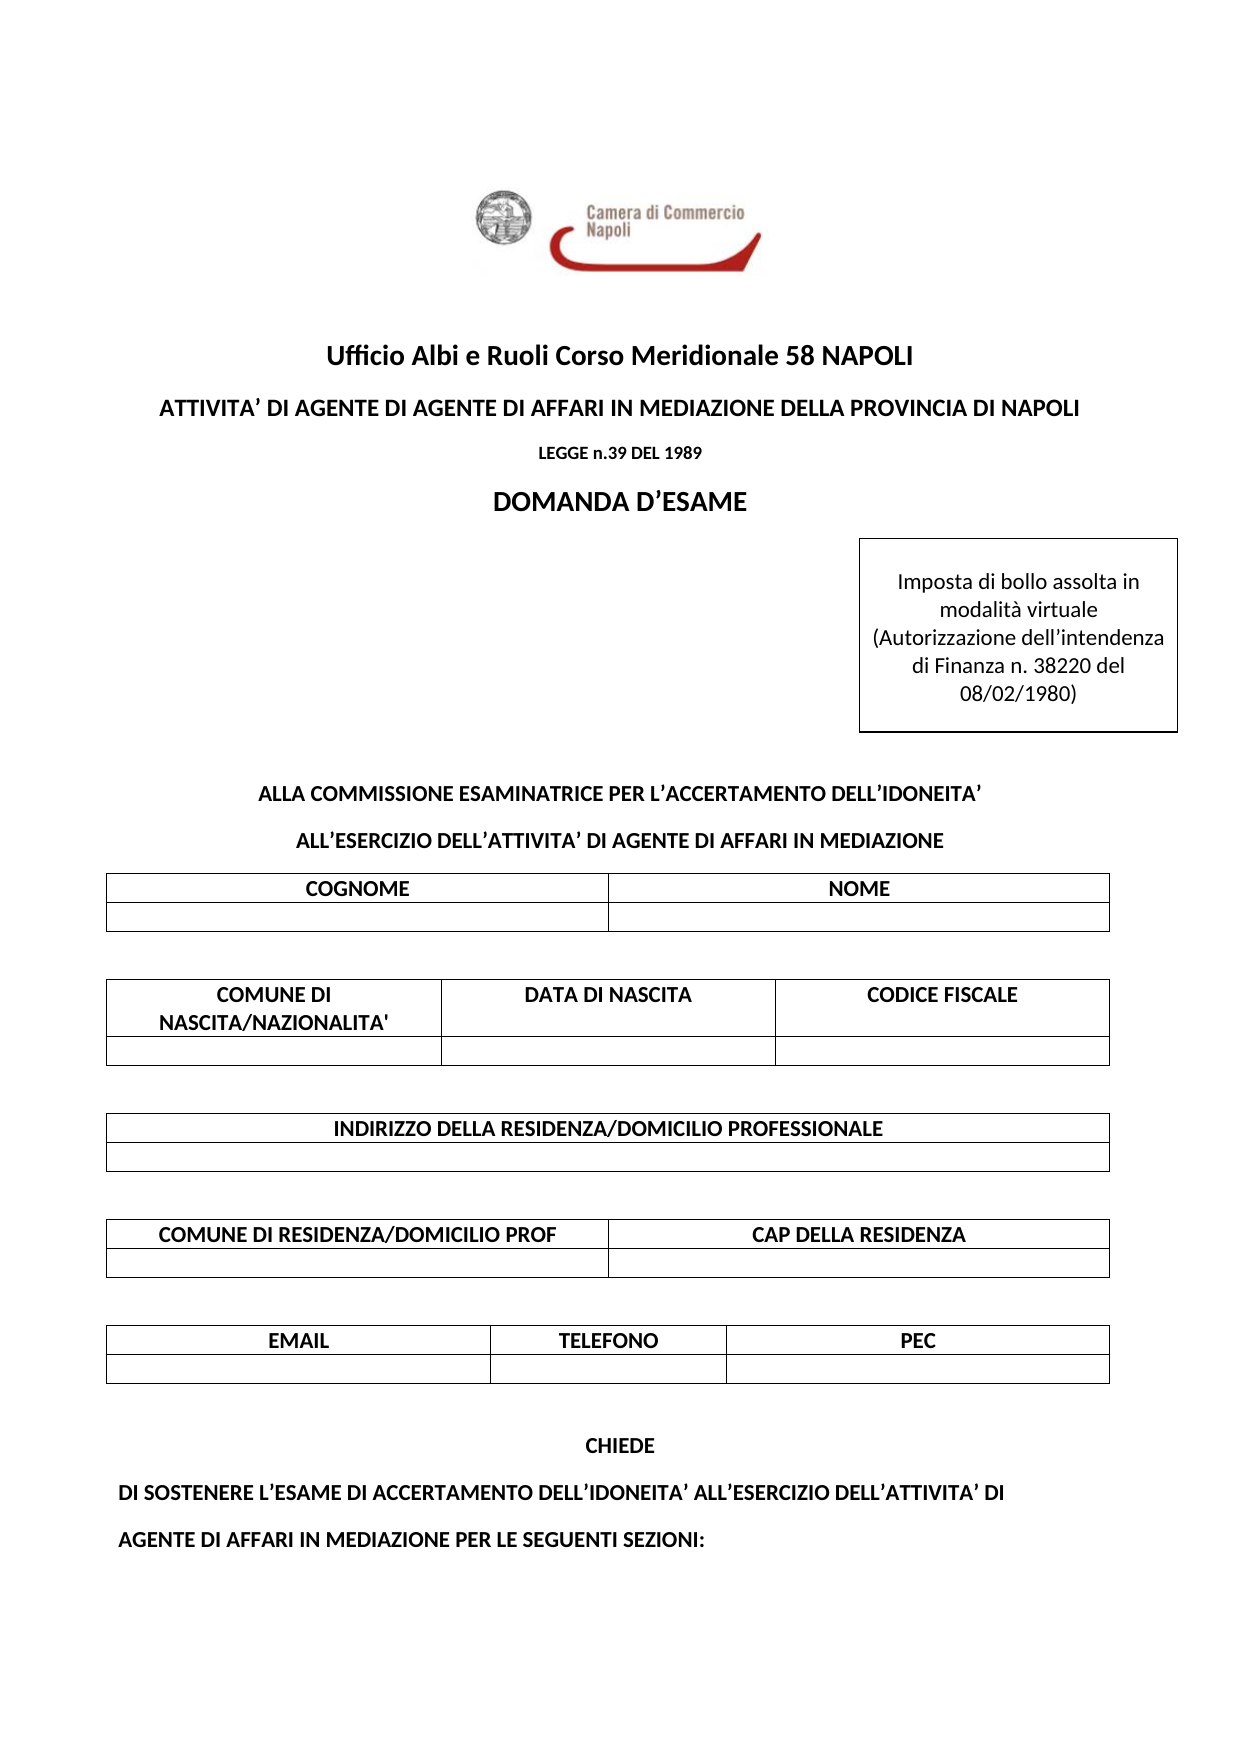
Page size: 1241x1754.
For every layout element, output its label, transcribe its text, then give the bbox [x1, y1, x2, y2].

table_cell [107, 1355, 490, 1383]
text LEGGE n.39 DEL 1989 [118, 441, 1122, 464]
table_cell [107, 903, 608, 931]
table_header CAP DELLA RESIDENZA [609, 1220, 1109, 1248]
text AGENTE DI AFFARI IN MEDIAZIONE PER LE SEGUENTI SEZIONI: [118, 1525, 1122, 1553]
table_cell [107, 1143, 1109, 1171]
table_header COMUNE DI NASCITA/NAZIONALITA' [107, 980, 441, 1036]
table_cell [776, 1037, 1109, 1065]
text DOMANDA D’ESAME [118, 483, 1122, 518]
table_header DATA DI NASCITA [442, 980, 775, 1036]
table_cell [442, 1037, 775, 1065]
text Ufficio Albi e Ruoli Corso Meridionale 58 NAPOLI [118, 337, 1122, 372]
text CHIEDE [118, 1431, 1122, 1459]
text ALLA COMMISSIONE ESAMINATRICE PER L’ACCERTAMENTO DELL’IDONEITA’ [118, 779, 1122, 807]
table_header COMUNE DI RESIDENZA/DOMICILIO PROF [107, 1220, 608, 1248]
table_header NOME [609, 874, 1109, 902]
table_cell [609, 903, 1109, 931]
table_cell [727, 1355, 1109, 1383]
table_header CODICE FISCALE [776, 980, 1109, 1036]
text DI SOSTENERE L’ESAME DI ACCERTAMENTO DELL’IDONEITA’ ALL’ESERCIZIO DELL’ATTIVITA’ DI [118, 1478, 1122, 1506]
table_header COGNOME [107, 874, 608, 902]
table_cell [609, 1249, 1109, 1277]
table_header EMAIL [107, 1326, 490, 1354]
table_header Imposta di bollo assolta in modalità virtuale (Autorizzazione dell’intendenza di Finanza n. 38220 del 08/02/1980) [860, 539, 1177, 731]
table_cell [491, 1355, 726, 1383]
picture [471, 147, 769, 318]
table_header INDIRIZZO DELLA RESIDENZA/DOMICILIO PROFESSIONALE [107, 1114, 1109, 1142]
text ALL’ESERCIZIO DELL’ATTIVITA’ DI AGENTE DI AFFARI IN MEDIAZIONE [118, 826, 1122, 854]
table_cell [107, 1037, 441, 1065]
table_cell [107, 1249, 608, 1277]
table_header TELEFONO [491, 1326, 726, 1354]
text ATTIVITA’ DI AGENTE DI AGENTE DI AFFARI IN MEDIAZIONE DELLA PROVINCIA DI NAPOLI [118, 392, 1122, 422]
table_header PEC [727, 1326, 1109, 1354]
